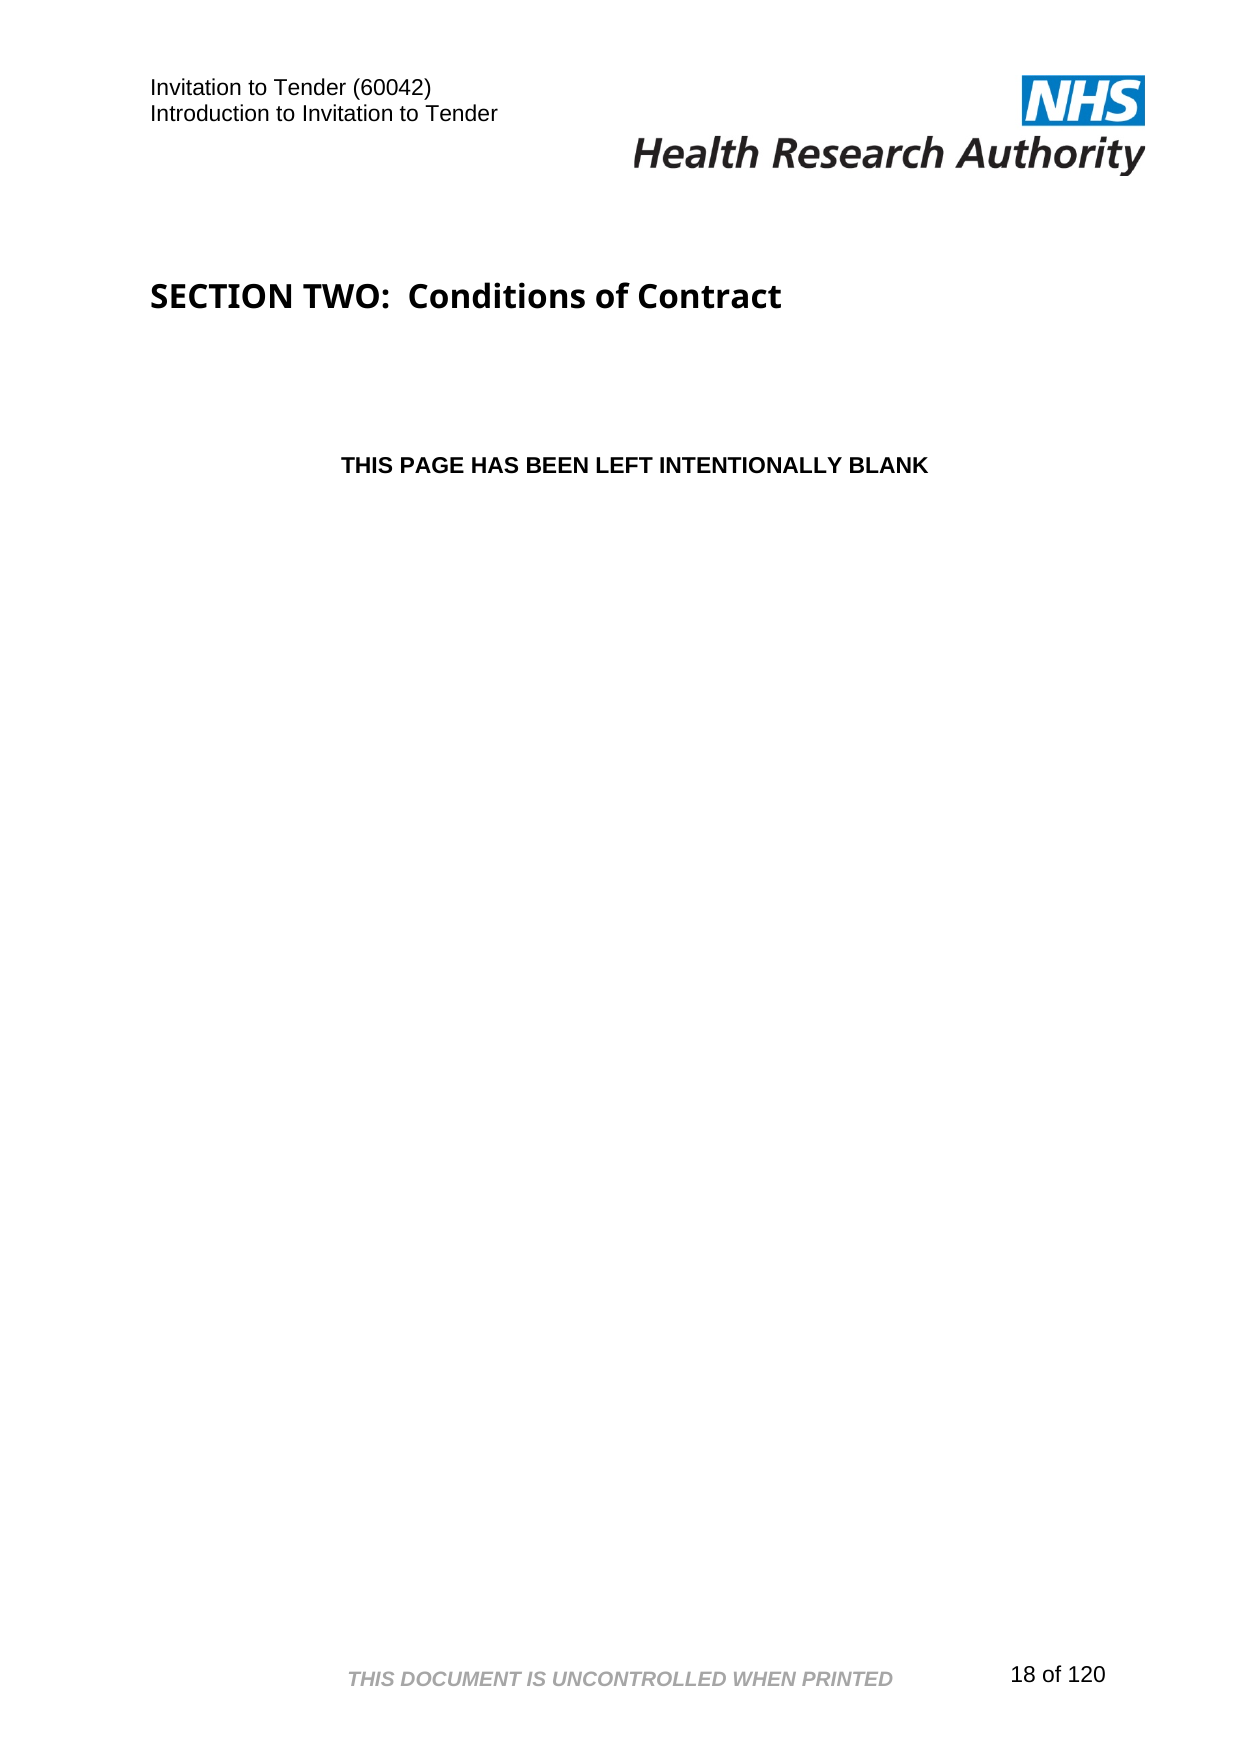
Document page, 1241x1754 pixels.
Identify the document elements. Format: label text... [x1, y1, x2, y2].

text THIS PAGE HAS BEEN LEFT INTENTIONALLY BLANK [179, 452, 1090, 479]
picture [632, 75, 1146, 175]
subtitle SECTION TWO: Conditions of Contract [150, 273, 1090, 318]
